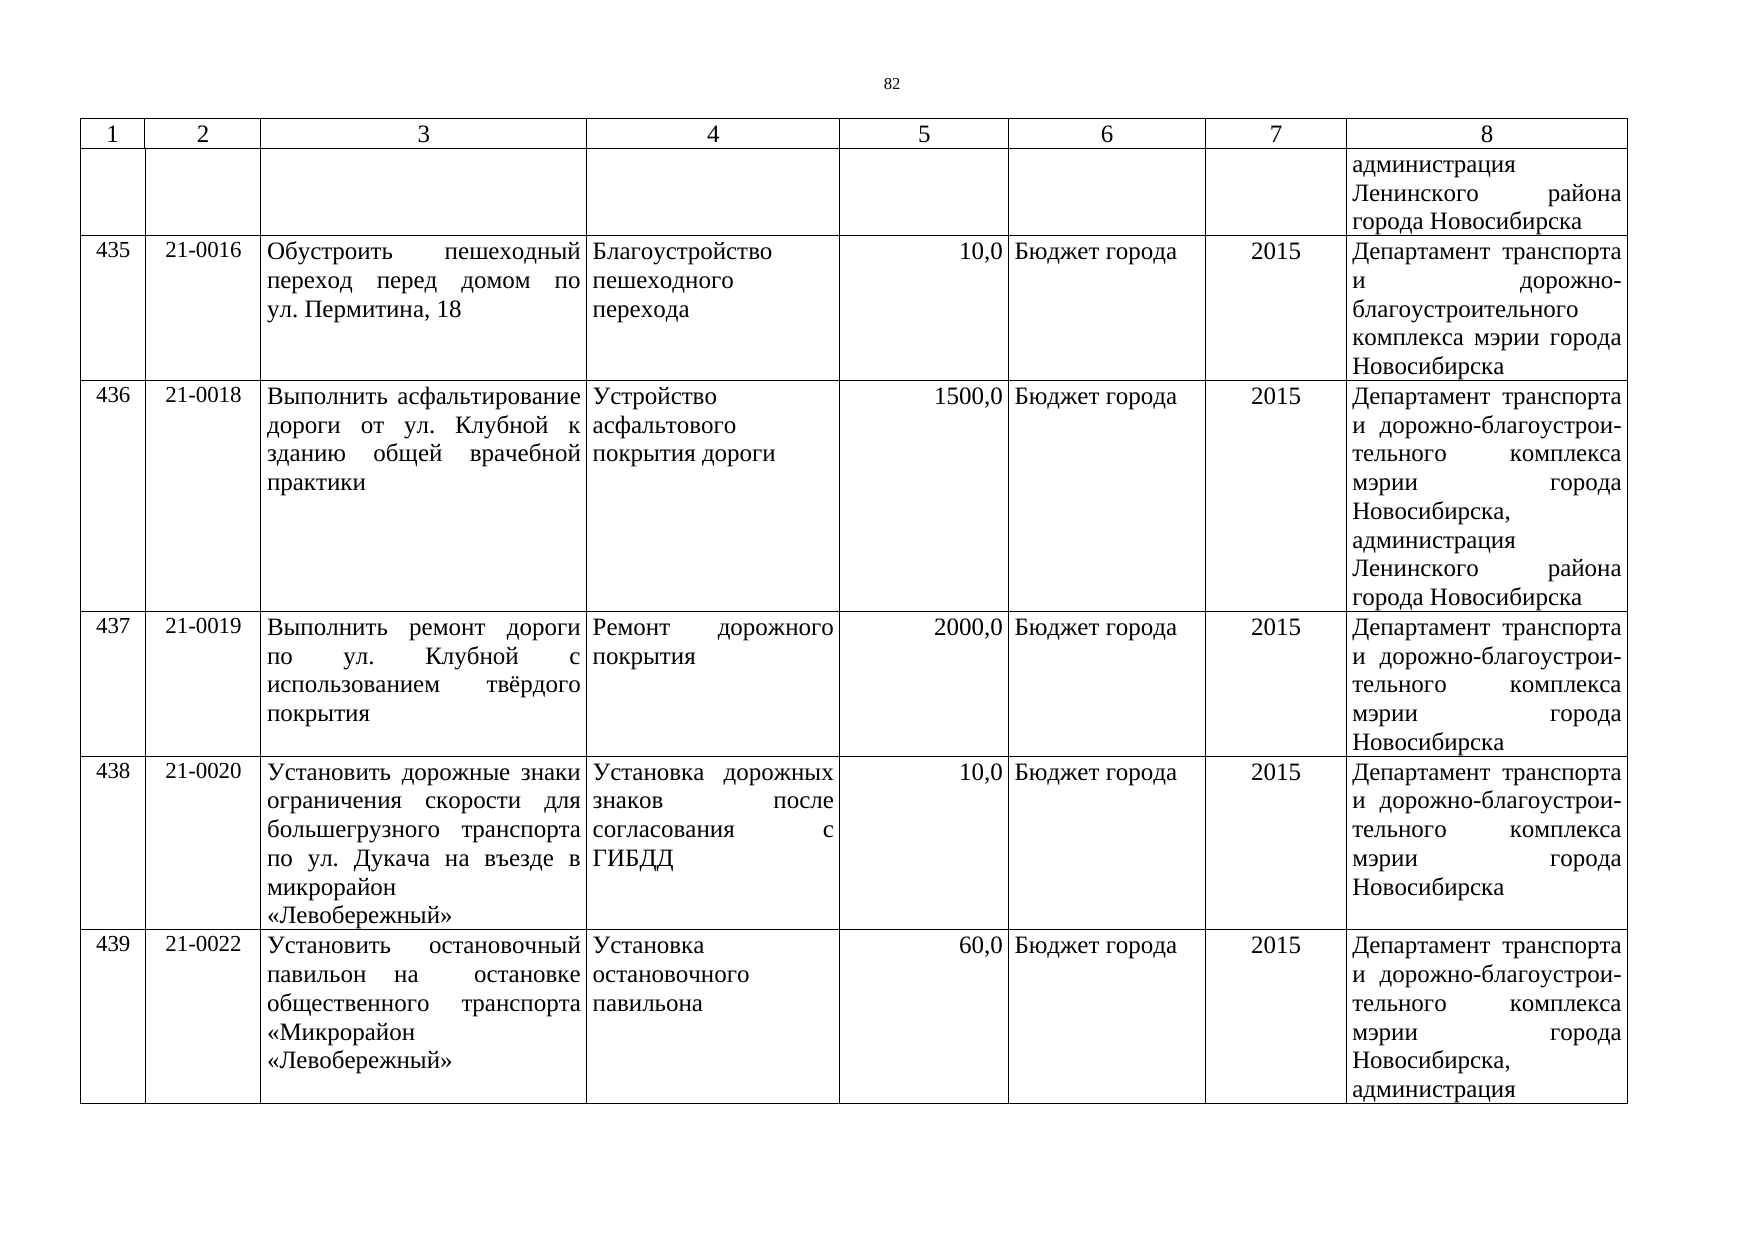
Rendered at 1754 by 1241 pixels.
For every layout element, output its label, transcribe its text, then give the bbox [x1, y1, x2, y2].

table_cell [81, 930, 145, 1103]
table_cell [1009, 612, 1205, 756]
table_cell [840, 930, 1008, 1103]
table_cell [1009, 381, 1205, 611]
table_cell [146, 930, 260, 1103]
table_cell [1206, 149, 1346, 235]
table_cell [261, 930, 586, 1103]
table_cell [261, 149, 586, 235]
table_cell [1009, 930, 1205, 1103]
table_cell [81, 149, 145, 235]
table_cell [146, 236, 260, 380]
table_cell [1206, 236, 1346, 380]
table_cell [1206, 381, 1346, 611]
table_header 2 [145, 119, 260, 148]
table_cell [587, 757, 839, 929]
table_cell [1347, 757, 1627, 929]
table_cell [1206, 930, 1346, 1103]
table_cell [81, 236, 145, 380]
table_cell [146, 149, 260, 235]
table_header 7 [1206, 119, 1346, 148]
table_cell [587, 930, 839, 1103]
table_header 8 [1347, 119, 1627, 148]
table_header 3 [261, 119, 586, 148]
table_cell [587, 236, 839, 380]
table_header 4 [587, 119, 839, 148]
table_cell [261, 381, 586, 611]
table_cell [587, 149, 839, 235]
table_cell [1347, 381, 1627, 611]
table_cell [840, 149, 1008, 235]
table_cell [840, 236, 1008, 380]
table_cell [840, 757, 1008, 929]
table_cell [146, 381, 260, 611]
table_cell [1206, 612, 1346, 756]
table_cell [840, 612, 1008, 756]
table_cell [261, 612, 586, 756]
table_header 6 [1009, 119, 1205, 148]
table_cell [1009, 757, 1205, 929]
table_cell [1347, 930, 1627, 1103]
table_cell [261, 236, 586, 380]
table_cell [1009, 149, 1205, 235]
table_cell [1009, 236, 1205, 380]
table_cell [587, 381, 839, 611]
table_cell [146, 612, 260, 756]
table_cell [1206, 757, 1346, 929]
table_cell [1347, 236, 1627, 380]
table_header 5 [840, 119, 1008, 148]
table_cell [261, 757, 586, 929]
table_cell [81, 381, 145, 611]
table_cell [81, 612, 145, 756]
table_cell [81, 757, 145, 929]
table_header 1 [81, 119, 144, 148]
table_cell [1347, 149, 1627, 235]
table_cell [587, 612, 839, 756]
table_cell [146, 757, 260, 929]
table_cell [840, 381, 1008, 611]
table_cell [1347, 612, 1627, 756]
